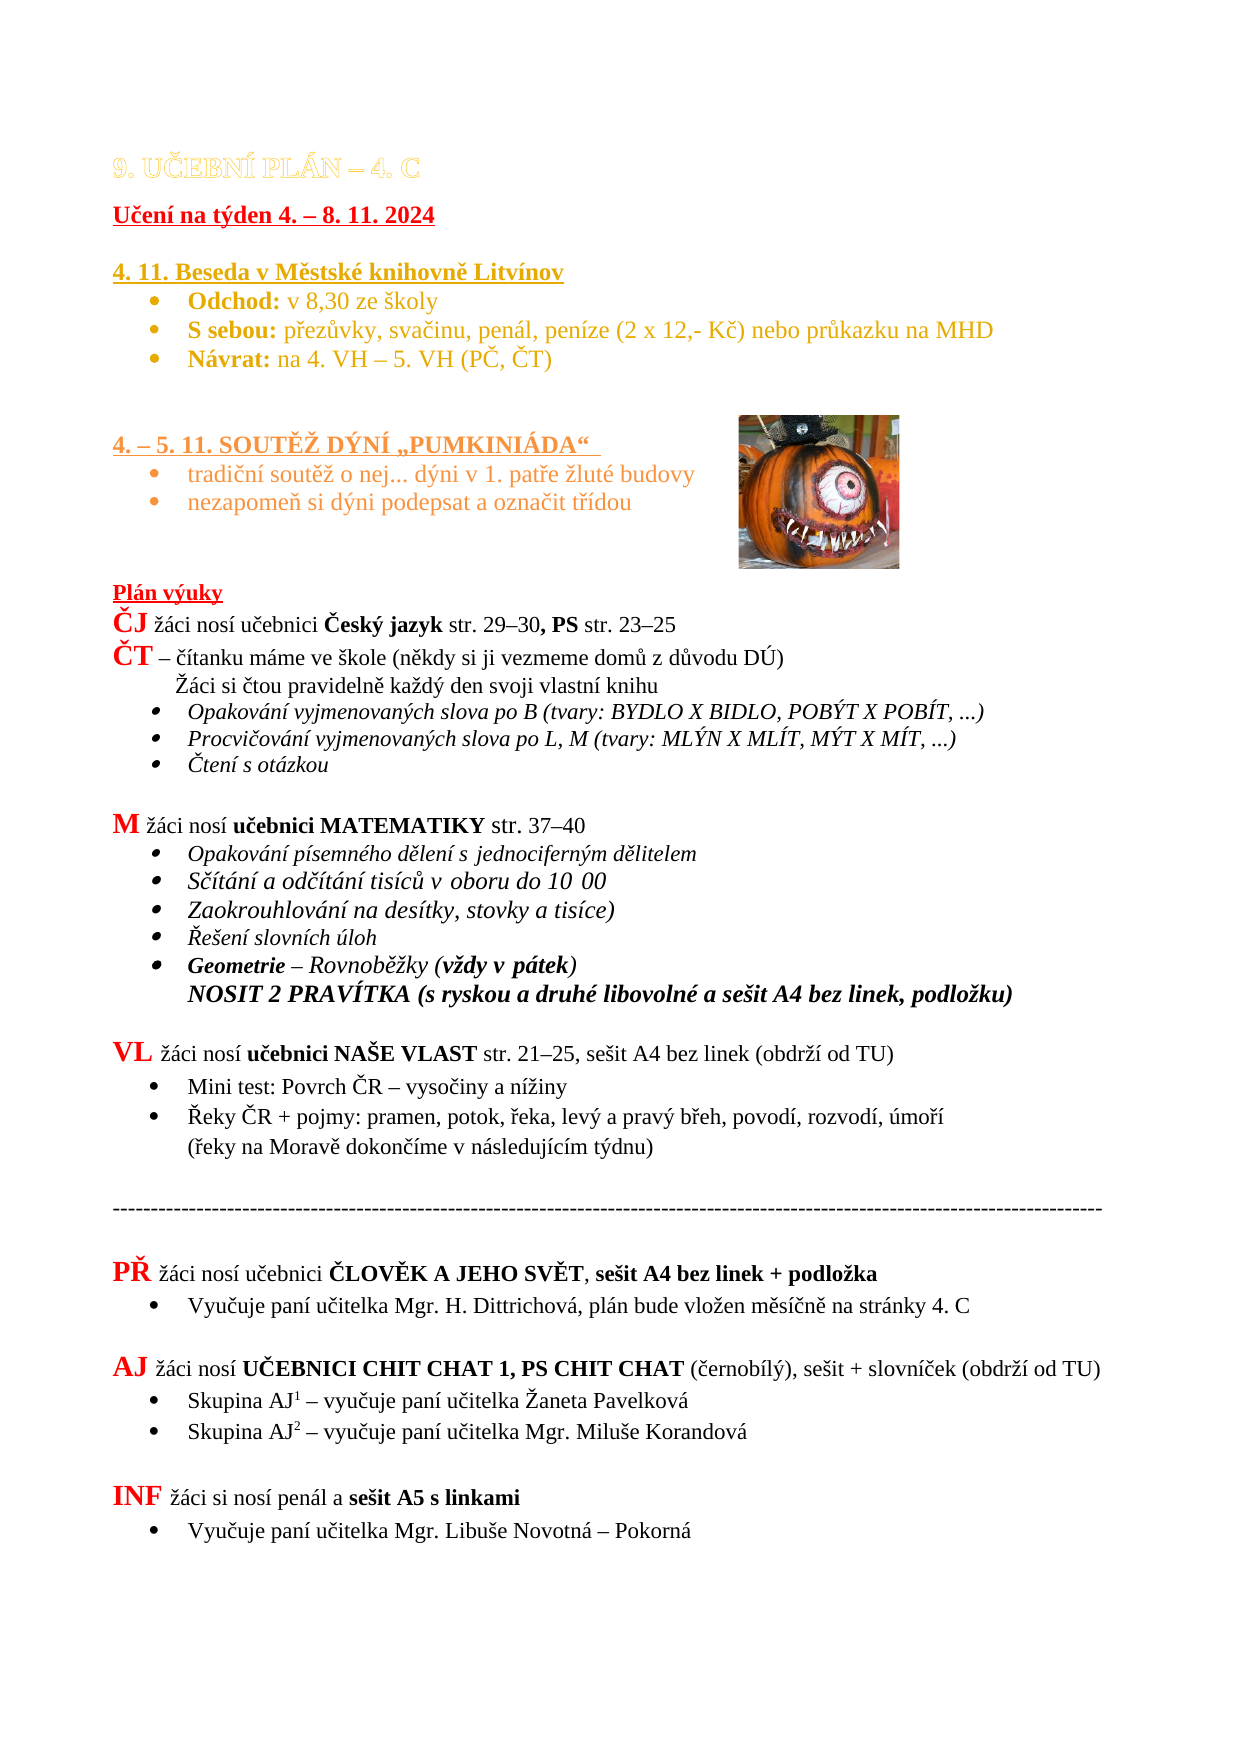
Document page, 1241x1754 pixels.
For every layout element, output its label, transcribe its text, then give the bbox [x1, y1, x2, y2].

list Opakování písemného dělení s jednociferným dělitelem [150, 840, 1128, 866]
list S sebou: přezůvky, svačinu, penál, peníze (2 x 12,- Kč) nebo průkazku na MHD [150, 315, 1128, 344]
list Vyučuje paní učitelka Mgr. H. Dittrichová, plán bude vložen měsíčně na stránky 4. C [150, 1292, 1128, 1319]
list tradiční soutěž o nej... dýni v 1. patře žluté budovy [150, 459, 1128, 487]
list Vyučuje paní učitelka Mgr. Libuše Novotná – Pokorná [150, 1517, 1128, 1543]
text ČJ žáci nosí učebnici Český jazyk str. 29–30, PS str. 23–25 [112, 605, 1128, 638]
list Řeky ČR + pojmy: pramen, potok, řeka, levý a pravý břeh, povodí, rozvodí, úmoří [150, 1103, 1128, 1129]
list (řeky na Moravě dokončíme v následujícím týdnu) [187, 1133, 1128, 1159]
text M žáci nosí učebnici MATEMATIKY str. 37–40 [112, 806, 1128, 840]
list Skupina AJ2 – vyučuje paní učitelka Mgr. Miluše Korandová [150, 1418, 1128, 1444]
picture [738, 415, 900, 430]
list Řešení slovních úloh [150, 923, 1128, 950]
text ---------------------------------------------------------------------------------------------------------------------------------- [112, 1193, 1128, 1220]
text VL žáci nosí učebnici NAŠE VLAST str. 21–25, sešit A4 bez linek (obdrží od TU) [112, 1034, 1128, 1068]
list Čtení s otázkou [150, 751, 1128, 777]
text Plán výuky [112, 578, 1128, 605]
list Návrat: na 4. VH – 5. VH (PČ, ČT) [150, 344, 1128, 372]
picture [738, 516, 900, 569]
list Mini test: Povrch ČR – vysočiny a nížiny [150, 1073, 1128, 1099]
text PŘ žáci nosí učebnici ČLOVĚK A JEHO SVĚT, sešit A4 bez linek + podložka [112, 1254, 1128, 1287]
text Učení na týden 4. – 8. 11. 2024 [112, 200, 1128, 229]
text NOSIT 2 PRAVÍTKA (s ryskou a druhé libovolné a sešit A4 bez linek, podložku) [187, 979, 1128, 1008]
list Geometrie – Rovnoběžky (vždy v pátek) [150, 950, 1128, 979]
text ČT – čítanku máme ve škole (někdy si ji vezmeme domů z důvodu DÚ) [112, 638, 1128, 672]
list Procvičování vyjmenovaných slova po L, M (tvary: MLÝN X MLÍT, MÝT X MÍT, ...) [150, 725, 1128, 751]
list Opakování vyjmenovaných slova po B (tvary: BYDLO X BIDLO, POBÝT X POBÍT, ...) [150, 698, 1128, 725]
list Odchod: v 8,30 ze školy [150, 286, 1128, 315]
text AJ žáci nosí UČEBNICI CHIT CHAT 1, PS CHIT CHAT (černobílý), sešit + slovníček (obdrží od TU) [112, 1349, 1128, 1383]
list nezapomeň si dýni podepsat a označit třídou [150, 487, 1128, 516]
list Sčítání a odčítání tisíců v oboru do 10 00 [150, 866, 1128, 895]
text 4. 11. Beseda v Městské knihovně Litvínov [112, 257, 1128, 286]
list Zaokrouhlování na desítky, stovky a tisíce) [150, 895, 1128, 923]
list Skupina AJ1 – vyučuje paní učitelka Žaneta Pavelková [150, 1388, 1128, 1414]
text Žáci si čtou pravidelně každý den svoji vlastní knihu [175, 672, 1128, 698]
text INF žáci si nosí penál a sešit A5 s linkami [112, 1478, 1128, 1512]
text 4. – 5. 11. SOUTĚŽ DÝNÍ „PUMKINIÁDA“ [112, 430, 1128, 459]
text 9. UČEBNÍ PLÁN – 4. C [112, 150, 1128, 183]
